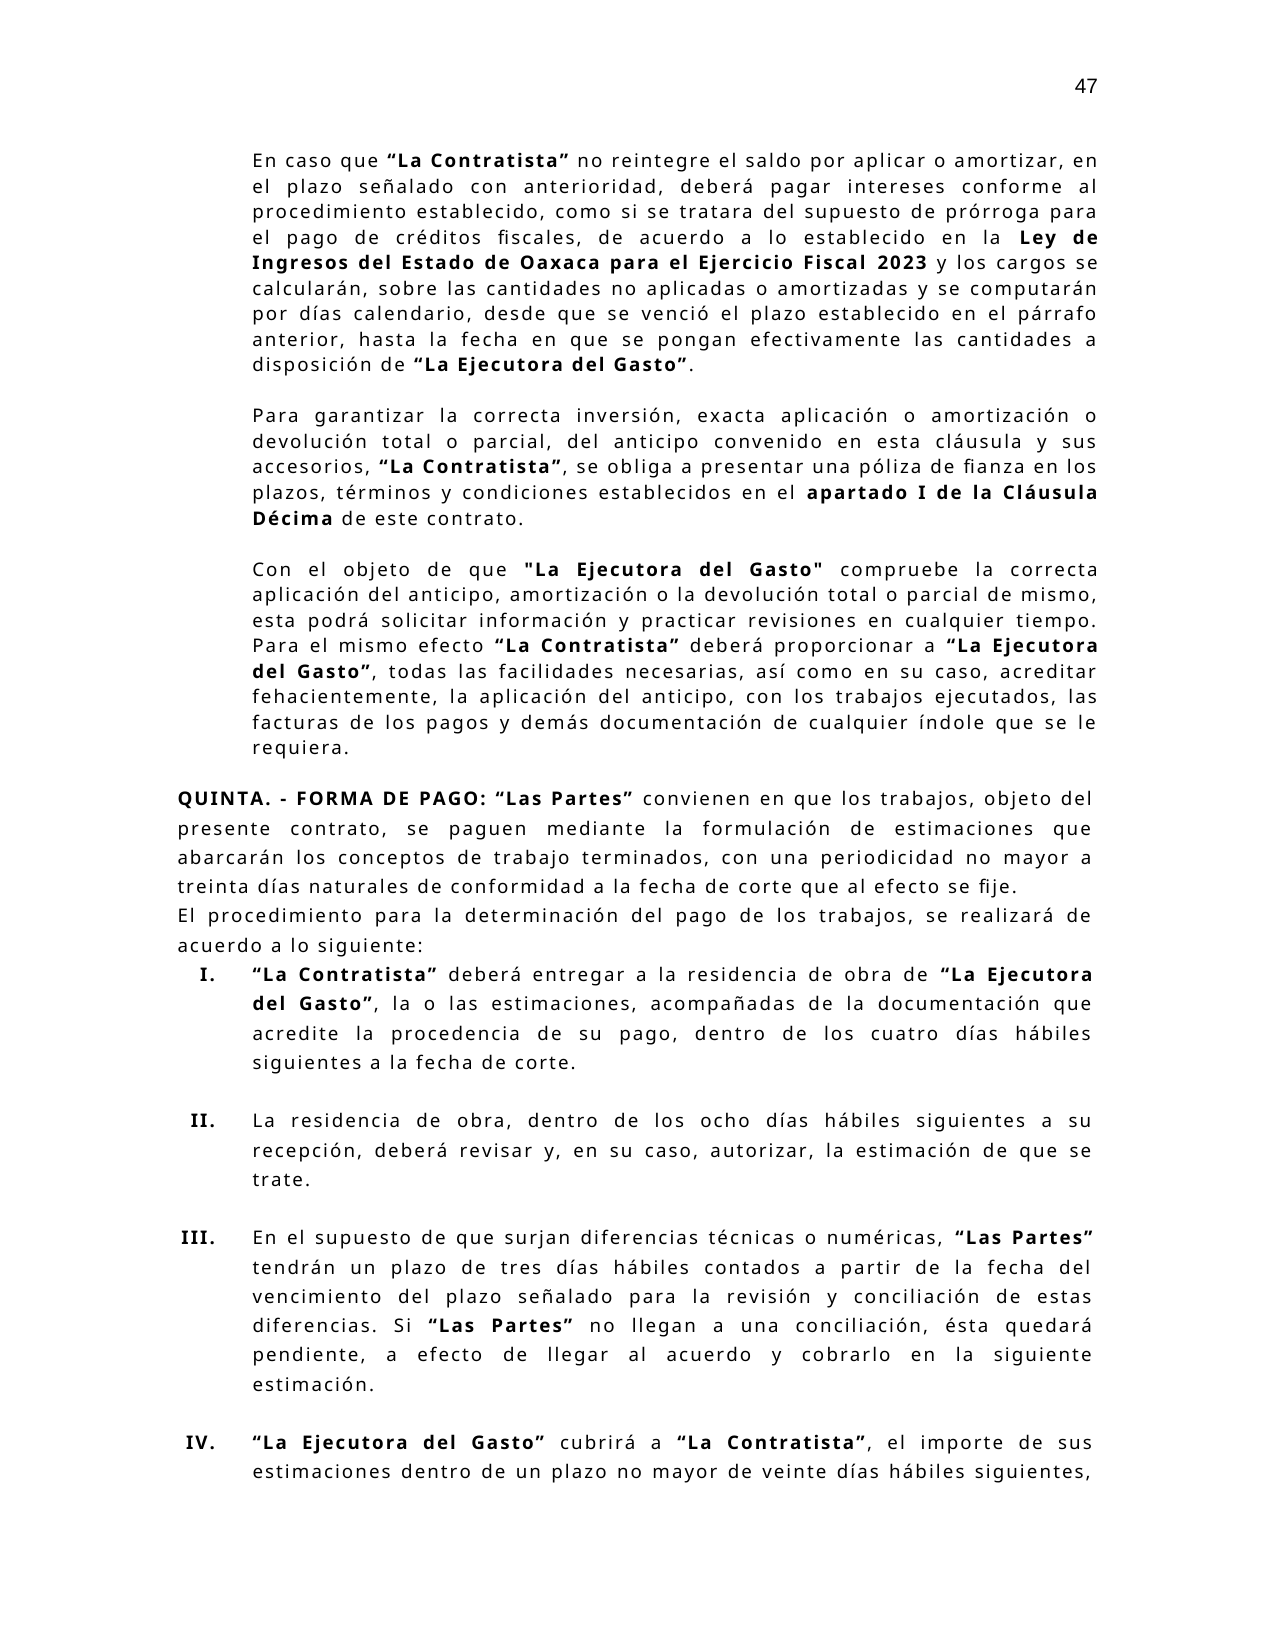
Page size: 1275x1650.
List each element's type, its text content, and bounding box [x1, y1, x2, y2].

text El procedimiento para la determinación del pago de los trabajos, se realizará de acuerdo a lo siguiente: [177, 903, 1092, 957]
text QUINTA. - FORMA DE PAGO: “Las Partes” convienen en que los trabajos, objeto del presente contrato, se paguen mediante la formulación de estimaciones que abarcarán los conceptos de trabajo terminados, con una periodicidad no mayor a treinta días naturales de conformidad a la fecha de corte que al efecto se fije. [177, 786, 1092, 899]
text Para garantizar la correcta inversión, exacta aplicación o amortización o devolución total o parcial, del anticipo convenido en esta cláusula y sus accesorios, “La Contratista”, se obliga a presentar una póliza de fianza en los plazos, términos y condiciones establecidos en el apartado I de la Cláusula Décima de este contrato. [252, 403, 1098, 530]
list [215, 1429, 1092, 1484]
text Con el objeto de que "La Ejecutora del Gasto" compruebe la correcta aplicación del anticipo, amortización o la devolución total o parcial de mismo, esta podrá solicitar información y practicar revisiones en cualquier tiempo. Para el mismo efecto “La Contratista” deberá proporcionar a “La Ejecutora del Gasto”, todas las facilidades necesarias, así como en su caso, acreditar fehacientemente, la aplicación del anticipo, con los trabajos ejecutados, las facturas de los pagos y demás documentación de cualquier índole que se le requiera. [252, 556, 1098, 760]
list En caso que “La Contratista” no reintegre el saldo por aplicar o amortizar, en el plazo señalado con anterioridad, deberá pagar intereses conforme al procedimiento establecido, como si se tratara del supuesto de prórroga para el pago de créditos fiscales, de acuerdo a lo establecido en la Ley de Ingresos del Estado de Oaxaca para el Ejercicio Fiscal 2023 y los cargos se calcularán, sobre las cantidades no aplicadas o amortizadas y se computarán por días calendario, desde que se venció el plazo establecido en el párrafo anterior, hasta la fecha en que se pongan efectivamente las cantidades a disposición de “La Ejecutora del Gasto”. [252, 148, 1098, 377]
list “La Contratista” deberá entregar a la residencia de obra de “La Ejecutora del Gasto”, la o las estimaciones, acompañadas de la documentación que acredite la procedencia de su pago, dentro de los cuatro días hábiles siguientes a la fecha de corte. [215, 961, 1092, 1074]
list En el supuesto de que surjan diferencias técnicas o numéricas, “Las Partes” tendrán un plazo de tres días hábiles contados a partir de la fecha del vencimiento del plazo señalado para la revisión y conciliación de estas diferencias. Si “Las Partes” no llegan a una conciliación, ésta quedará pendiente, a efecto de llegar al acuerdo y cobrarlo en la siguiente estimación. [215, 1225, 1092, 1397]
list La residencia de obra, dentro de los ocho días hábiles siguientes a su recepción, deberá revisar y, en su caso, autorizar, la estimación de que se trate. [215, 1108, 1092, 1192]
